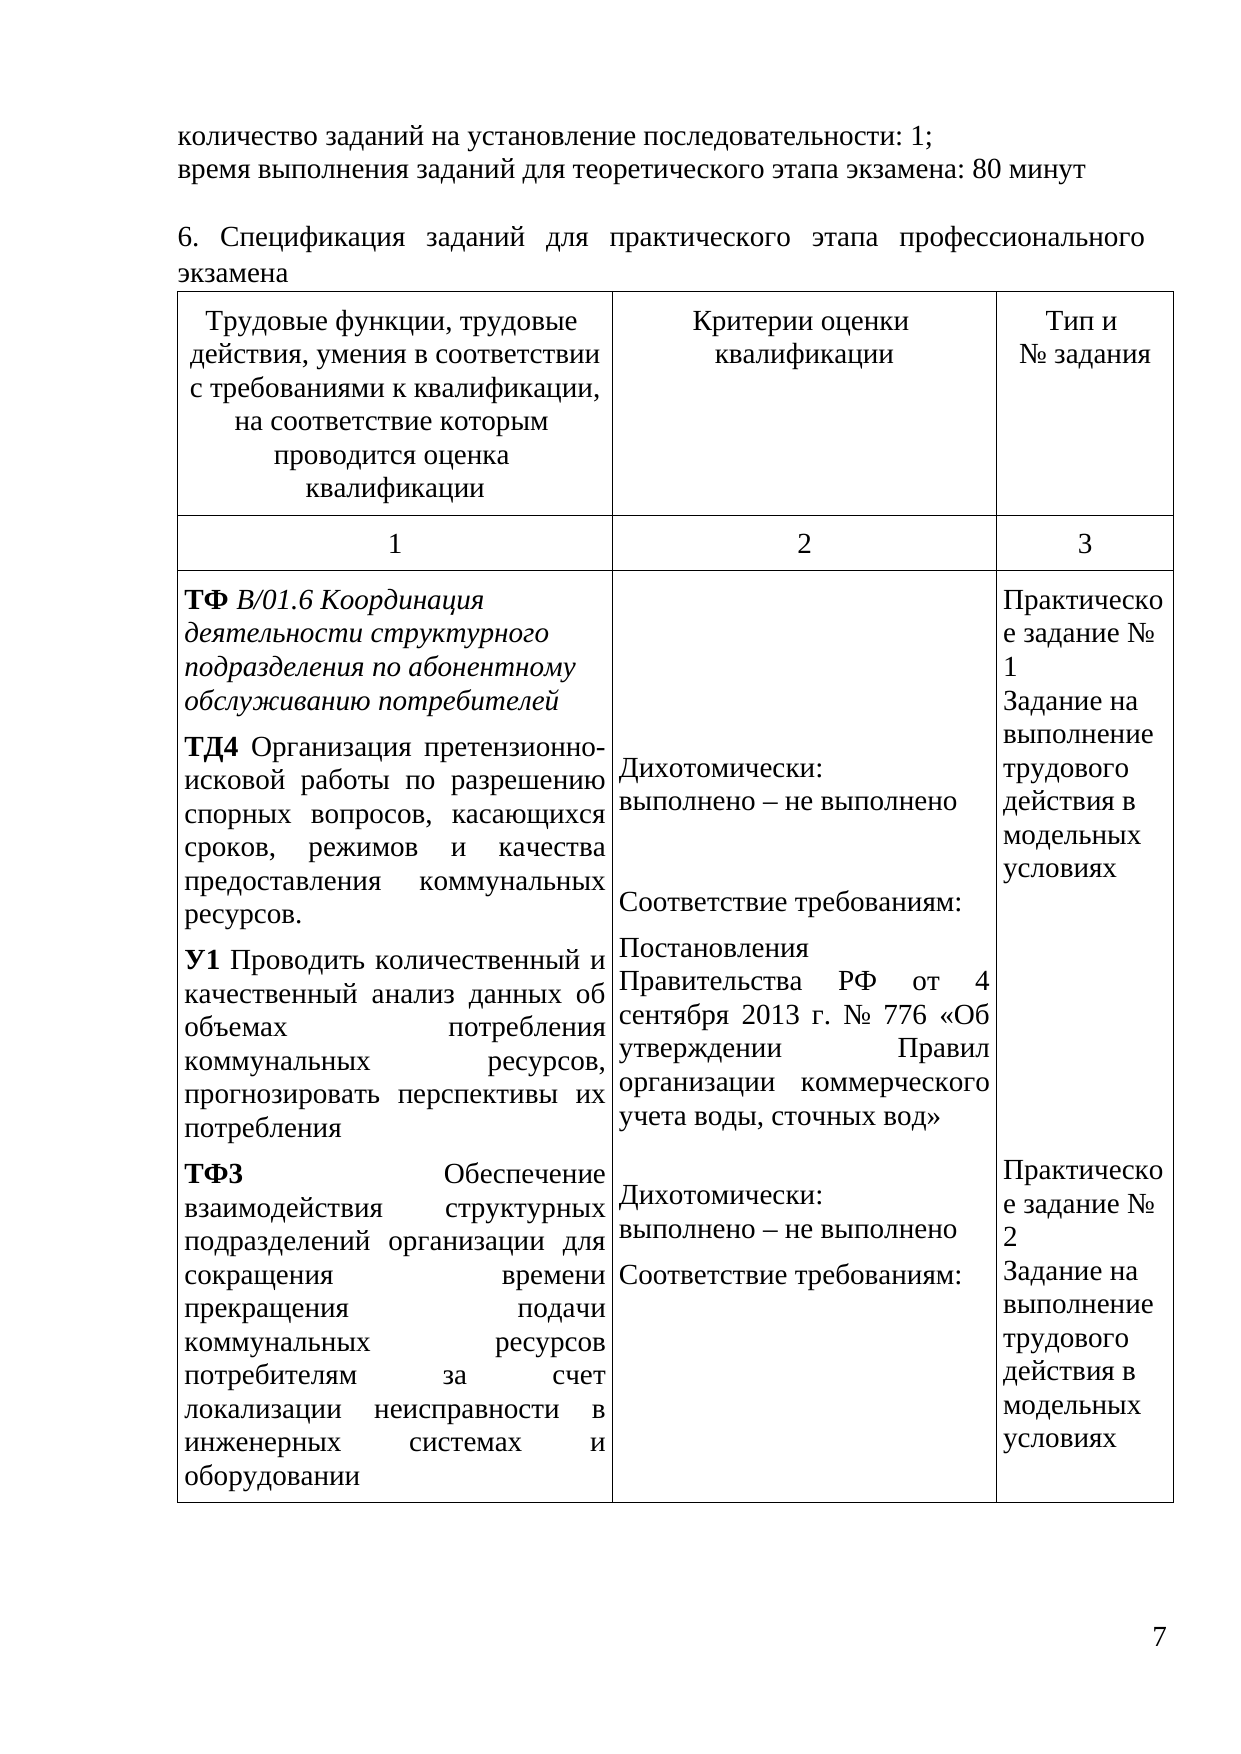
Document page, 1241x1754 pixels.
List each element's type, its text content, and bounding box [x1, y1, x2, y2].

table_header Критерии оценки квалификации [613, 292, 996, 514]
table_header Трудовые функции, трудовые действия, умения в соответствии с требованиями к квалификации, на соответствие которым проводится оценка квалификации [178, 292, 612, 514]
table_cell 1 [178, 516, 612, 570]
table_cell ТФ В/01.6 Координация деятельности структурного подразделения по абонентному обслуживанию потребителей ТД4 Организация претензионно-исковой работы по разрешению спорных вопросов, касающихся сроков, режимов и качества предоставления коммунальных ресурсов. У1 Проводить количественный и качественный анализ данных об объемах потребления коммунальных ресурсов, прогнозировать перспективы их потребления ТФ3 Обеспечение взаимодействия структурных подразделений организации для сокращения времени прекращения подачи коммунальных ресурсов потребителям за счет локализации неисправности в инженерных системах и оборудовании [178, 571, 612, 1502]
table_cell Практическое задание № 1 Задание на выполнение трудового действия в модельных условиях Практическое задание № 2 Задание на выполнение трудового действия в модельных условиях [997, 571, 1173, 1502]
table_header Тип и № задания [997, 292, 1173, 514]
table_cell 3 [997, 516, 1173, 570]
subtitle 6. Спецификация заданий для практического этапа профессионального экзамена [177, 219, 1167, 288]
text время выполнения заданий для теоретического этапа экзамена: 80 минут [177, 152, 1167, 185]
table_cell Дихотомически: выполнено – не выполнено Соответствие требованиям: Постановления Правительства РФ от 4 сентября 2013 г. № 776 «Об утверждении Правил организации коммерческого учета воды, сточных вод» Дихотомически: выполнено – не выполнено Соответствие требованиям: [613, 571, 996, 1502]
table_cell 2 [613, 516, 996, 570]
text количество заданий на установление последовательности: 1; [177, 118, 1167, 152]
